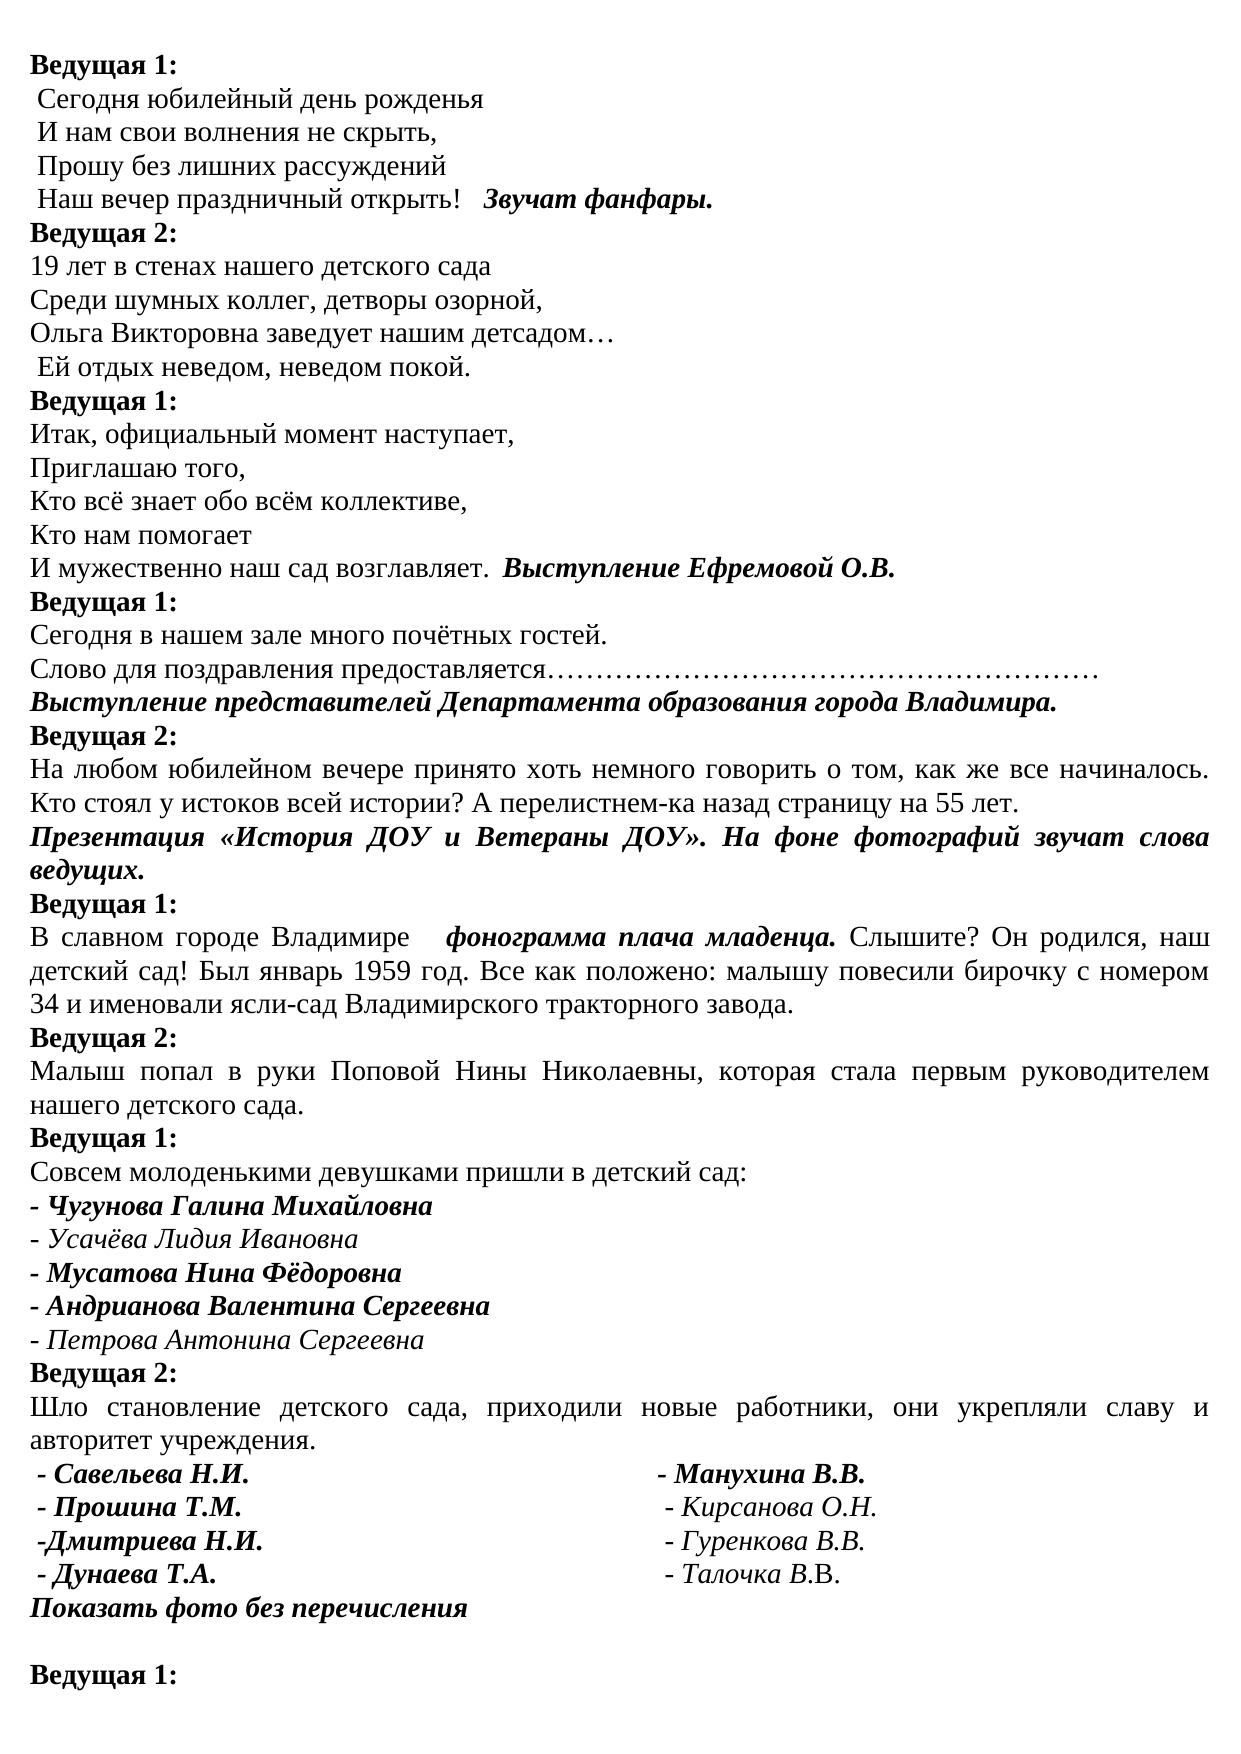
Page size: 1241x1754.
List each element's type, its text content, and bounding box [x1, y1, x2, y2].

text Среди шумных коллег, детворы озорной, [29, 282, 1211, 316]
text Ведущая 1: [29, 47, 1211, 81]
text Ведущая 1: [29, 584, 1211, 617]
text Сегодня в нашем зале много почётных гостей. [29, 617, 1211, 651]
text Кто нам помогает [29, 517, 1211, 550]
text Презентация «История ДОУ и Ветераны ДОУ». На фоне фотографий звучат слова ведущих. [29, 819, 1211, 886]
text Малыш попал в руки Поповой Нины Николаевны, которая стала первым руководителем нашего детского сада. [29, 1053, 1211, 1121]
text Слово для поздравления предоставляется………………………………………………… [29, 651, 1211, 684]
text Шло становление детского сада, приходили новые работники, они укрепляли славу и авторитет учреждения. [29, 1389, 1211, 1456]
text Ведущая 1: [29, 886, 1211, 919]
text - Дунаева Т.А. [29, 1557, 583, 1590]
text Ведущая 2: [29, 1355, 1211, 1389]
text - Талочка В.В. [657, 1557, 1211, 1590]
text Итак, официальный момент наступает, [29, 416, 1211, 450]
text Ольга Викторовна заведует нашим детсадом… [29, 316, 1211, 349]
text -Дмитриева Н.И. [29, 1523, 583, 1557]
text Прошу без лишних рассуждений [29, 148, 1211, 181]
text - Чугунова Галина Михайловна [29, 1188, 1211, 1221]
text - Прошина Т.М. [29, 1489, 583, 1523]
text Приглашаю того, [29, 450, 1211, 483]
text - Гуренкова В.В. [657, 1523, 1211, 1557]
text Совсем молоденькими девушками пришли в детский сад: [29, 1154, 1211, 1188]
text Ведущая 1: [29, 1657, 1211, 1691]
text - Манухина В.В. [657, 1456, 1211, 1489]
text Сегодня юбилейный день рожденья [29, 81, 1211, 114]
text - Андрианова Валентина Сергеевна [29, 1288, 1211, 1322]
text - Усачёва Лидия Ивановна [29, 1221, 1211, 1255]
text На любом юбилейном вечере принято хоть немного говорить о том, как же все начиналось. Кто стоял у истоков всей истории? А перелистнем-ка назад страницу на 55 лет. [29, 752, 1211, 819]
text Ведущая 2: [29, 718, 1211, 752]
text В славном городе Владимире фонограмма плача младенца. Слышите? Он родился, наш детский сад! Был январь 1959 год. Все как положено: малышу повесили бирочку с номером 34 и именовали ясли-сад Владимирского тракторного завода. [29, 919, 1211, 1020]
text - Петрова Антонина Сергеевна [29, 1322, 1211, 1355]
text - Савельева Н.И. [29, 1456, 583, 1489]
text Наш вечер праздничный открыть! Звучат фанфары. [29, 181, 1211, 215]
text Ведущая 2: [29, 1020, 1211, 1053]
text Ведущая 1: [29, 1121, 1211, 1154]
text Ведущая 1: [29, 383, 1211, 416]
text И нам свои волнения не скрыть, [29, 114, 1211, 148]
text Кто всё знает обо всём коллективе, [29, 483, 1211, 517]
text - Мусатова Нина Фёдоровна [29, 1255, 1211, 1288]
text Ей отдых неведом, неведом покой. [29, 349, 1211, 383]
text Выступление представителей Департамента образования города Владимира. [29, 684, 1211, 718]
text Показать фото без перечисления [29, 1590, 1211, 1624]
text - Кирсанова О.Н. [657, 1489, 1211, 1523]
text 19 лет в стенах нашего детского сада [29, 248, 1211, 282]
text И мужественно наш сад возглавляет. Выступление Ефремовой О.В. [29, 550, 1211, 584]
text Ведущая 2: [29, 215, 1211, 248]
